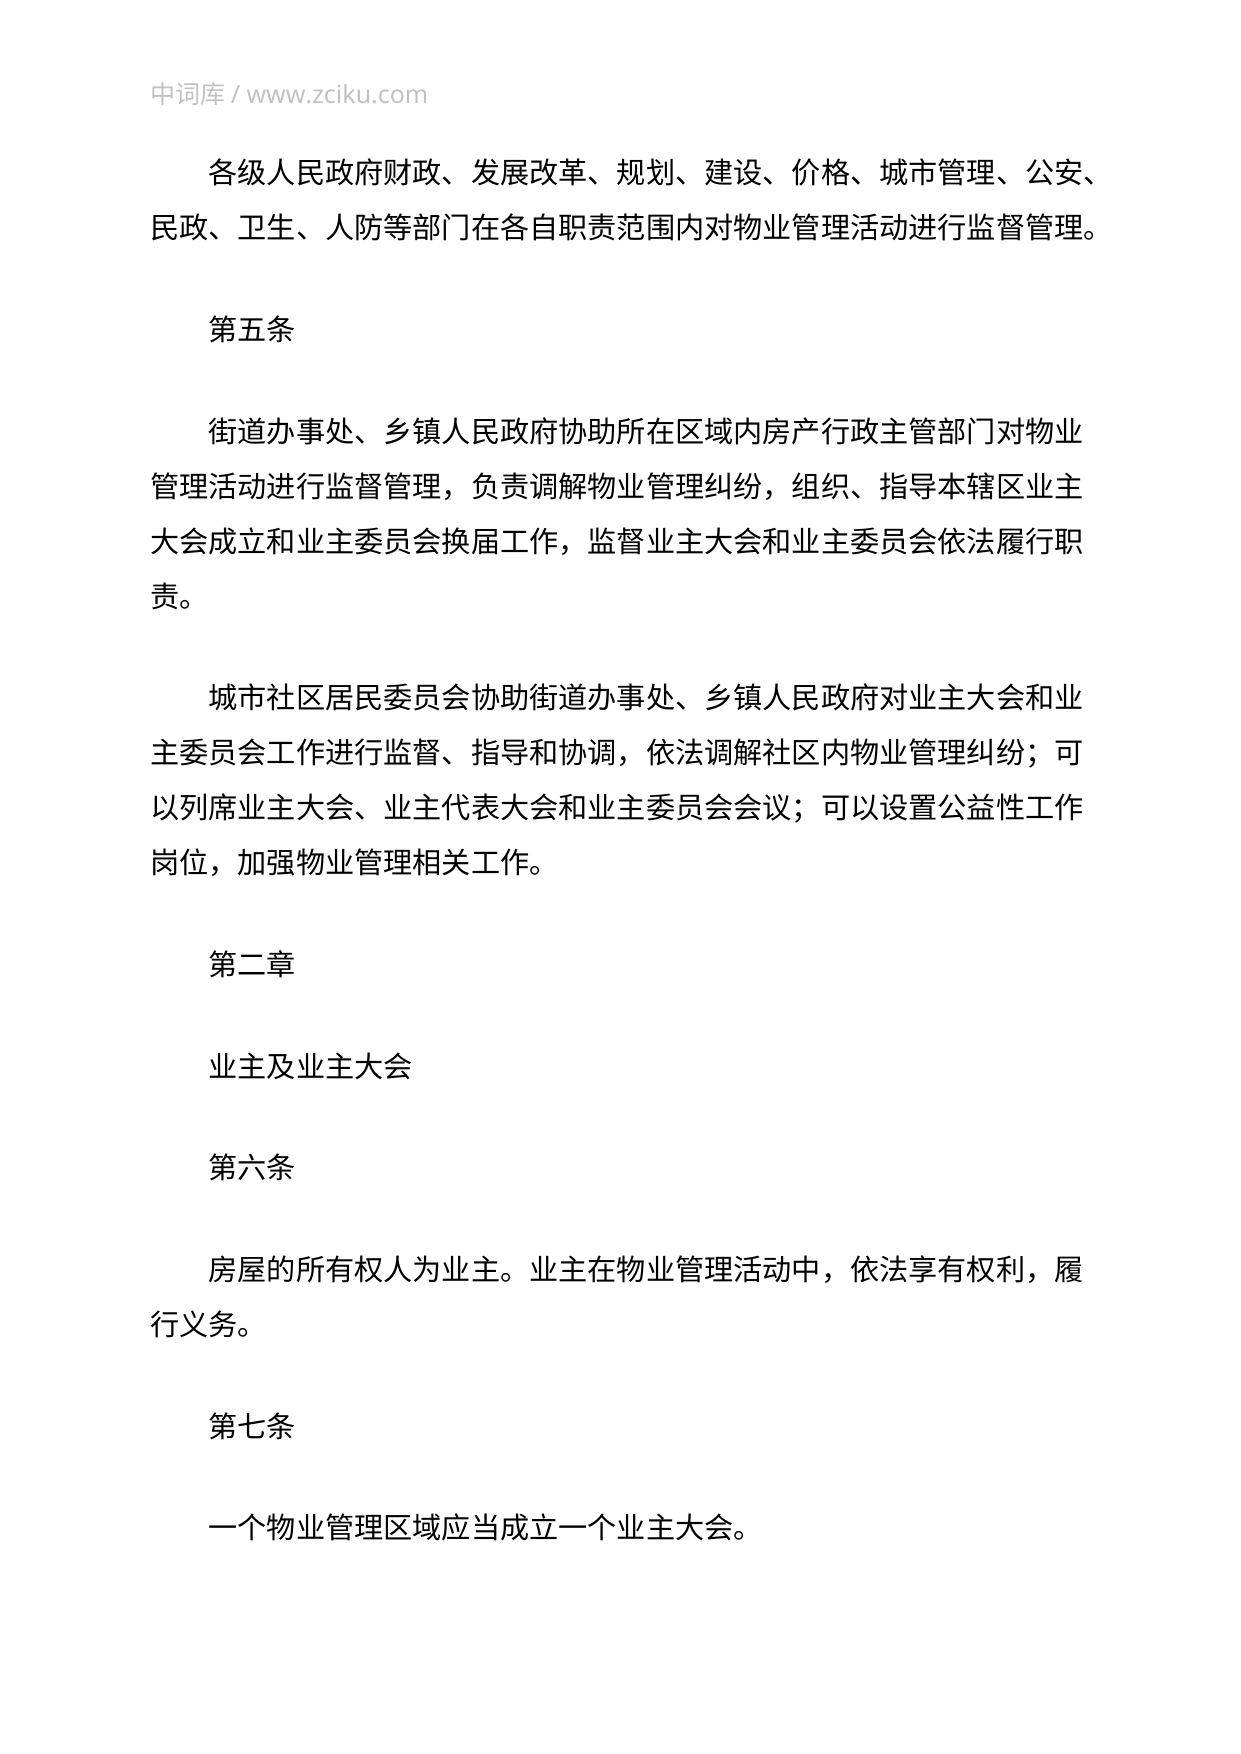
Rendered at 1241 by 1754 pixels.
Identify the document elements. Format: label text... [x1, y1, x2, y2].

text 第五条 [150, 307, 1090, 349]
text 城市社区居民委员会协助街道办事处、乡镇人民政府对业主大会和业主委员会工作进行监督、指导和协调，依法调解社区内物业管理纠纷；可以列席业主大会、业主代表大会和业主委员会会议；可以设置公益性工作岗位，加强物业管理相关工作。 [150, 675, 1090, 882]
text 房屋的所有权人为业主。业主在物业管理活动中，依法享有权利，履行义务。 [150, 1247, 1090, 1344]
text 街道办事处、乡镇人民政府协助所在区域内房产行政主管部门对物业管理活动进行监督管理，负责调解物业管理纠纷，组织、指导本辖区业主大会成立和业主委员会换届工作，监督业主大会和业主委员会依法履行职责。 [150, 408, 1090, 615]
text 第七条 [150, 1403, 1090, 1446]
text 第六条 [150, 1145, 1090, 1187]
text 第二章 [150, 941, 1090, 984]
text 各级人民政府财政、发展改革、规划、建设、价格、城市管理、公安、民政、卫生、人防等部门在各自职责范围内对物业管理活动进行监督管理。 [150, 150, 1090, 247]
text 业主及业主大会 [150, 1043, 1090, 1085]
text 一个物业管理区域应当成立一个业主大会。 [150, 1505, 1090, 1547]
